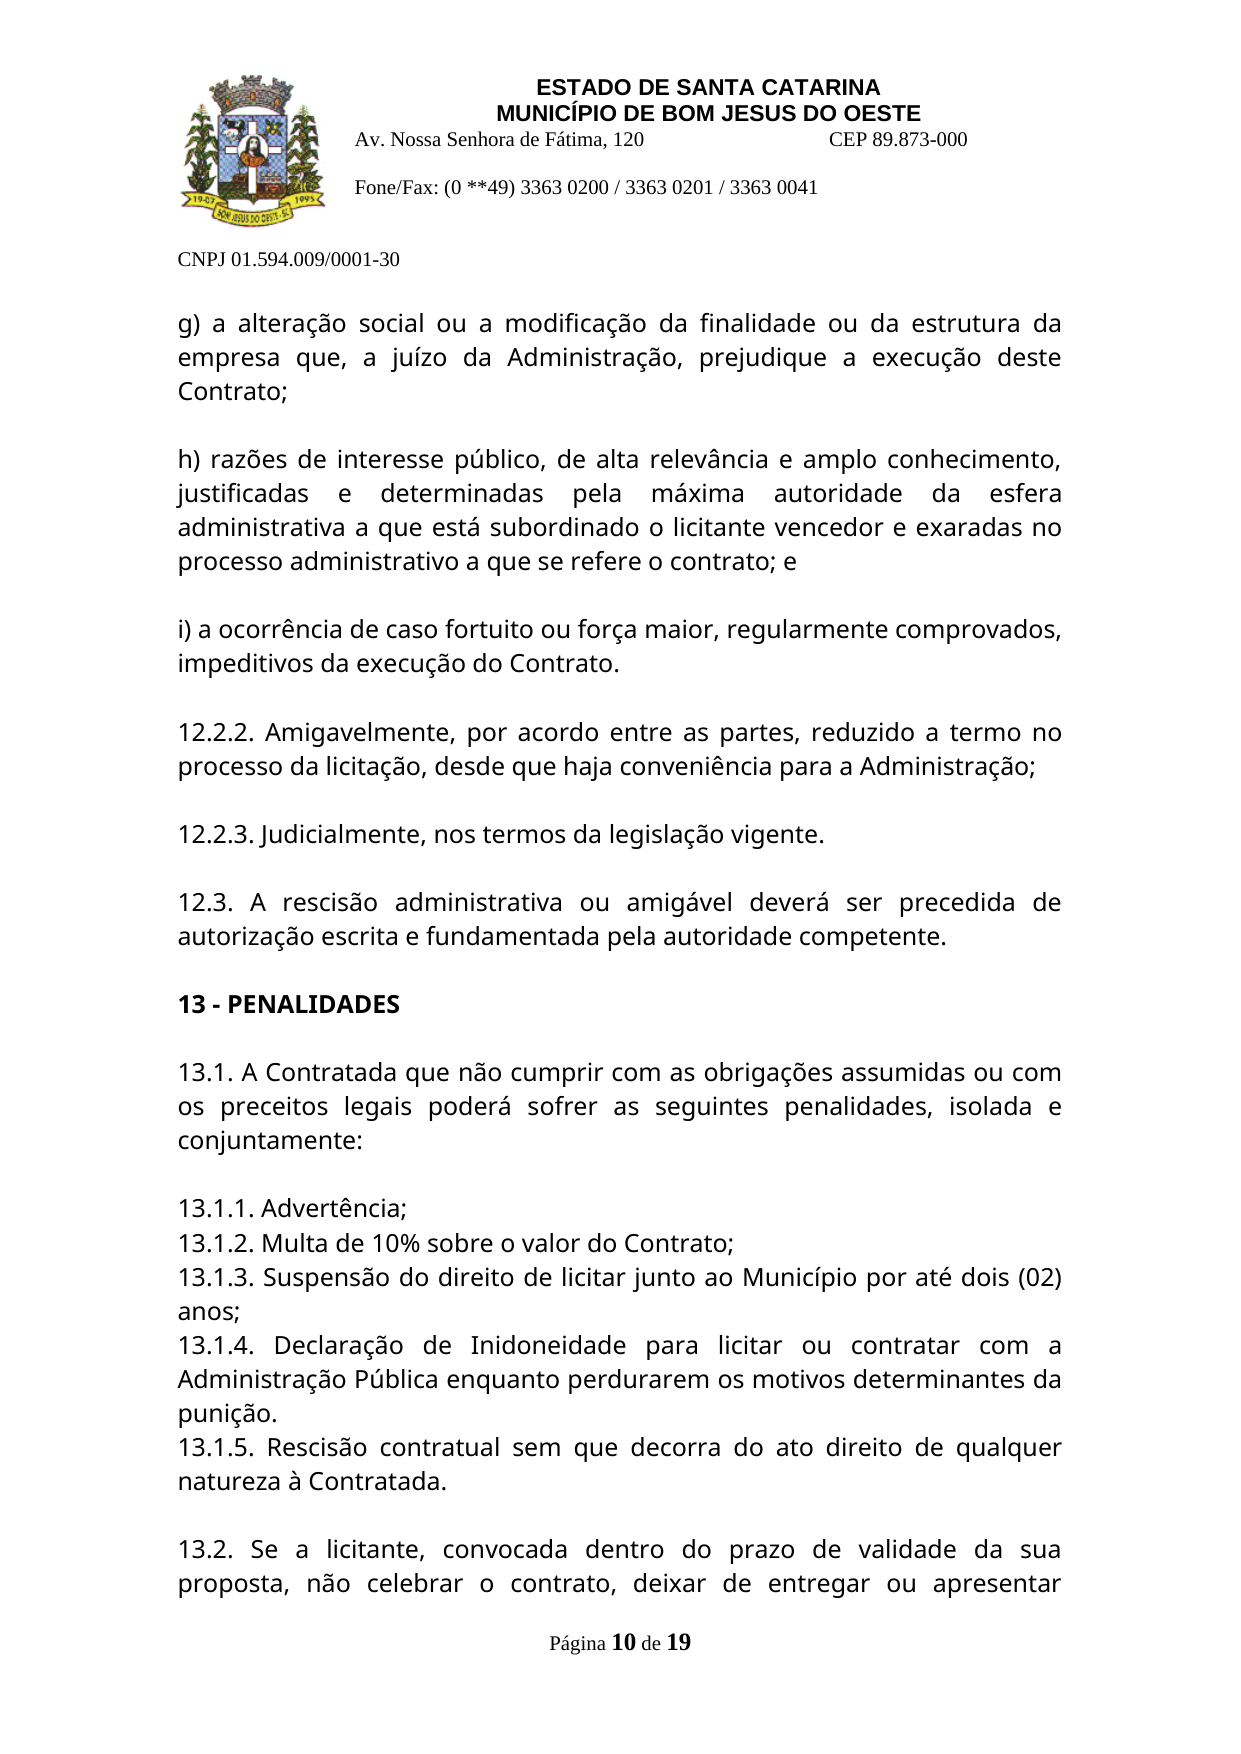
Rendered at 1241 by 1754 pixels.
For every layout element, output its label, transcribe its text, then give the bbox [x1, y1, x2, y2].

text 13 - PENALIDADES [177, 987, 1063, 1021]
text i) a ocorrência de caso fortuito ou força maior, regularmente comprovados, impeditivos da execução do Contrato. [177, 612, 1063, 680]
text 13.1.3. Suspensão do direito de licitar junto ao Município por até dois (02) anos; [177, 1259, 1063, 1327]
text h) razões de interesse público, de alta relevância e amplo conhecimento, justificadas e determinadas pela máxima autoridade da esfera administrativa a que está subordinado o licitante vencedor e exaradas no processo administrativo a que se refere o contrato; e [177, 442, 1063, 578]
picture [177, 73, 330, 231]
text 12.2.3. Judicialmente, nos termos da legislação vigente. [177, 816, 1063, 851]
text 12.3. A rescisão administrativa ou amigável deverá ser precedida de autorização escrita e fundamentada pela autoridade competente. [177, 884, 1063, 953]
text 13.1.1. Advertência; [177, 1191, 1063, 1225]
text 13.1.5. Rescisão contratual sem que decorra do ato direito de qualquer natureza à Contratada. [177, 1429, 1063, 1498]
text g) a alteração social ou a modificação da finalidade ou da estrutura da empresa que, a juízo da Administração, prejudique a execução deste Contrato; [177, 306, 1063, 408]
text 13.1.4. Declaração de Inidoneidade para licitar ou contratar com a Administração Pública enquanto perdurarem os motivos determinantes da punição. [177, 1327, 1063, 1429]
text 13.1. A Contratada que não cumprir com as obrigações assumidas ou com os preceitos legais poderá sofrer as seguintes penalidades, isolada e conjuntamente: [177, 1055, 1063, 1157]
text 13.1.2. Multa de 10% sobre o valor do Contrato; [177, 1225, 1063, 1259]
text 12.2.2. Amigavelmente, por acordo entre as partes, reduzido a termo no processo da licitação, desde que haja conveniência para a Administração; [177, 714, 1063, 782]
